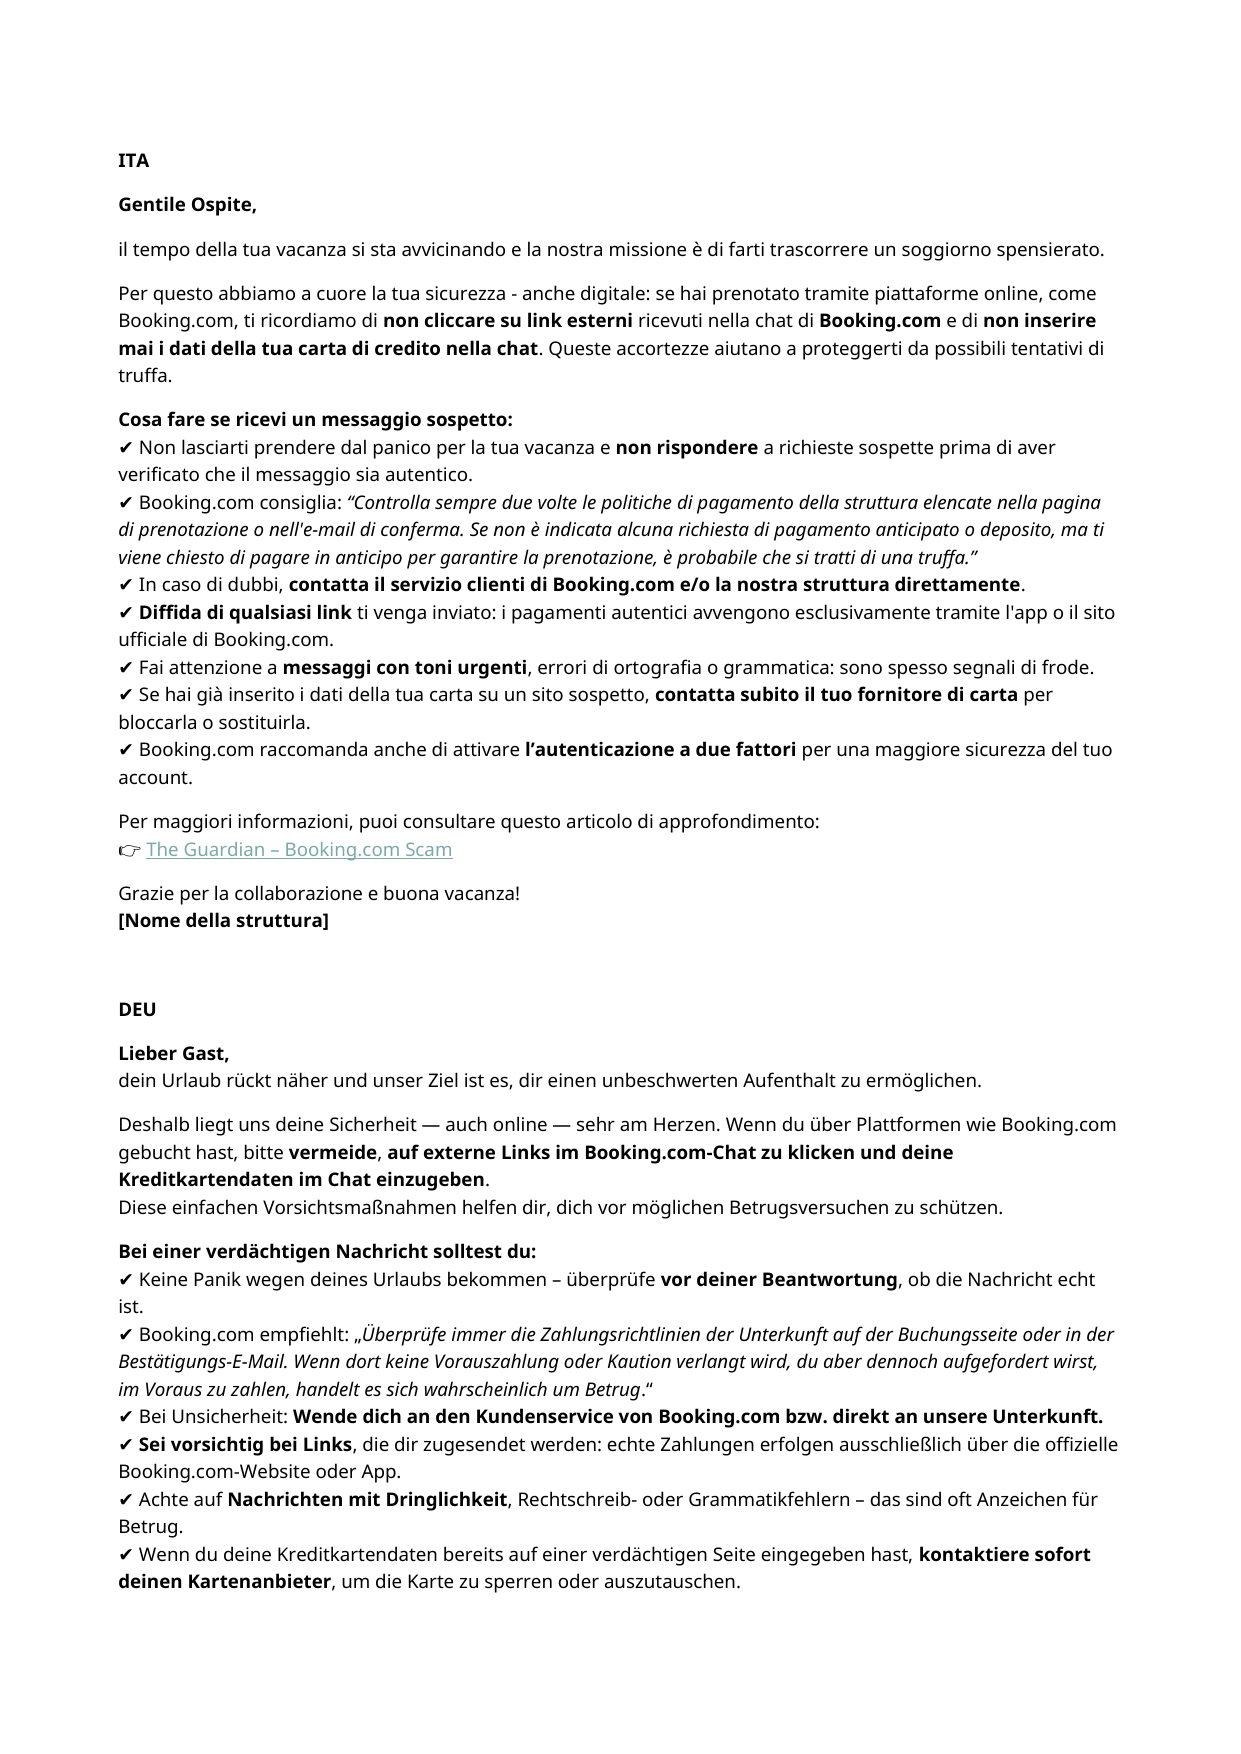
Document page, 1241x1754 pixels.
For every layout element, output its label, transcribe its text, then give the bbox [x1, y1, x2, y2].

text il tempo della tua vacanza si sta avvicinando e la nostra missione è di farti trascorrere un soggiorno spensierato. [118, 236, 1122, 261]
text Lieber Gast, dein Urlaub rückt näher und unser Ziel ist es, dir einen unbeschwerten Aufenthalt zu ermöglichen. [118, 1040, 1122, 1093]
text DEU [118, 996, 1122, 1021]
text ITA [118, 148, 1122, 173]
text Deshalb liegt uns deine Sicherheit — auch online — sehr am Herzen. Wenn du über Plattformen wie Booking.com gebucht hast, bitte vermeide, auf externe Links im Booking.com-Chat zu klicken und deine Kreditkartendaten im Chat einzugeben. Diese einfachen Vorsichtsmaßnahmen helfen dir, dich vor möglichen Betrugsversuchen zu schützen. [118, 1112, 1122, 1220]
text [118, 1238, 1122, 1594]
text Grazie per la collaborazione e buona vacanza! [Nome della struttura] [118, 880, 1122, 933]
text Per maggiori informazioni, puoi consultare questo articolo di approfondimento: 👉 The Guardian – Booking.com Scam [118, 808, 1122, 861]
text Cosa fare se ricevi un messaggio sospetto: ✔️ Non lasciarti prendere dal panico per la tua vacanza e non rispondere a richieste sospette prima di aver verificato che il messaggio sia autentico. ✔️ Booking.com consiglia: “Controlla sempre due volte le politiche di pagamento della struttura elencate nella pagina di prenotazione o nell'e-mail di conferma. Se non è indicata alcuna richiesta di pagamento anticipato o deposito, ma ti viene chiesto di pagare in anticipo per garantire la prenotazione, è probabile che si tratti di una truffa.” ✔️ In caso di dubbi, contatta il servizio clienti di Booking.com e/o la nostra struttura direttamente. ✔️ Diffida di qualsiasi link ti venga inviato: i pagamenti autentici avvengono esclusivamente tramite l'app o il sito ufficiale di Booking.com. ✔️ Fai attenzione a messaggi con toni urgenti, errori di ortografia o grammatica: sono spesso segnali di frode. ✔️ Se hai già inserito i dati della tua carta su un sito sospetto, contatta subito il tuo fornitore di carta per bloccarla o sostituirla. ✔️ Booking.com raccomanda anche di attivare l’autenticazione a due fattori per una maggiore sicurezza del tuo account. [118, 407, 1122, 790]
text Gentile Ospite, [118, 192, 1122, 217]
text Per questo abbiamo a cuore la tua sicurezza - anche digitale: se hai prenotato tramite piattaforme online, come Booking.com, ti ricordiamo di non cliccare su link esterni ricevuti nella chat di Booking.com e di non inserire mai i dati della tua carta di credito nella chat. Queste accortezze aiutano a proteggerti da possibili tentativi di truffa. [118, 280, 1122, 388]
